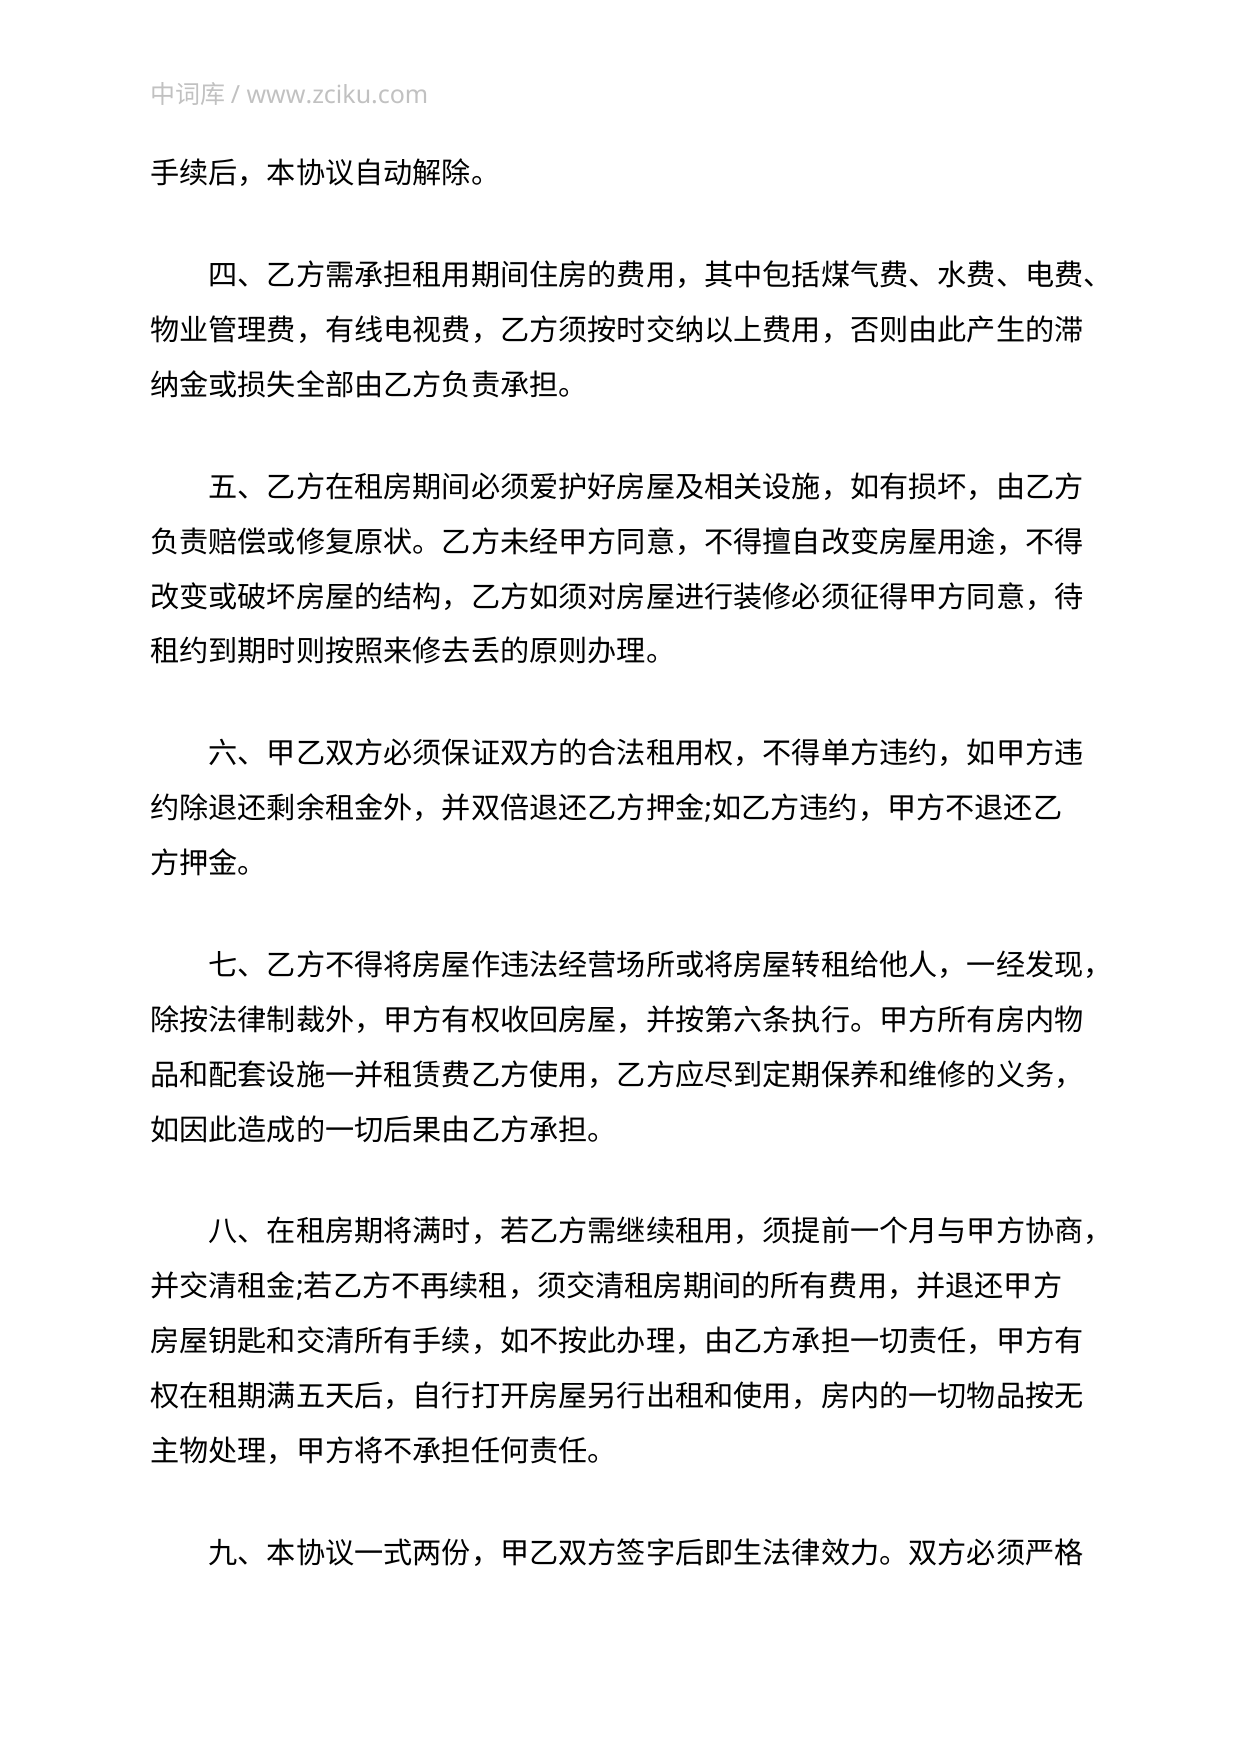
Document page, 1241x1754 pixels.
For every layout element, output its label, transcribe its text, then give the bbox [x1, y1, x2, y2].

text 八、在租房期将满时，若乙方需继续租用，须提前一个月与甲方协商，并交清租金;若乙方不再续租，须交清租房期间的所有费用，并退还甲方房屋钥匙和交清所有手续，如不按此办理，由乙方承担一切责任，甲方有权在租期满五天后，自行打开房屋另行出租和使用，房内的一切物品按无主物处理，甲方将不承担任何责任。 [150, 1208, 1090, 1470]
text 六、甲乙双方必须保证双方的合法租用权，不得单方违约，如甲方违约除退还剩余租金外，并双倍退还乙方押金;如乙方违约，甲方不退还乙方押金。 [150, 730, 1090, 882]
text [150, 150, 1090, 192]
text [150, 1529, 1090, 1572]
text 五、乙方在租房期间必须爱护好房屋及相关设施，如有损坏，由乙方负责赔偿或修复原状。乙方未经甲方同意，不得擅自改变房屋用途，不得改变或破坏房屋的结构，乙方如须对房屋进行装修必须征得甲方同意，待租约到期时则按照来修去丢的原则办理。 [150, 463, 1090, 670]
text 四、乙方需承担租用期间住房的费用，其中包括煤气费、水费、电费、物业管理费，有线电视费，乙方须按时交纳以上费用，否则由此产生的滞纳金或损失全部由乙方负责承担。 [150, 252, 1090, 404]
text 七、乙方不得将房屋作违法经营场所或将房屋转租给他人，一经发现，除按法律制裁外，甲方有权收回房屋，并按第六条执行。甲方所有房内物品和配套设施一并租赁费乙方使用，乙方应尽到定期保养和维修的义务，如因此造成的一切后果由乙方承担。 [150, 941, 1090, 1148]
